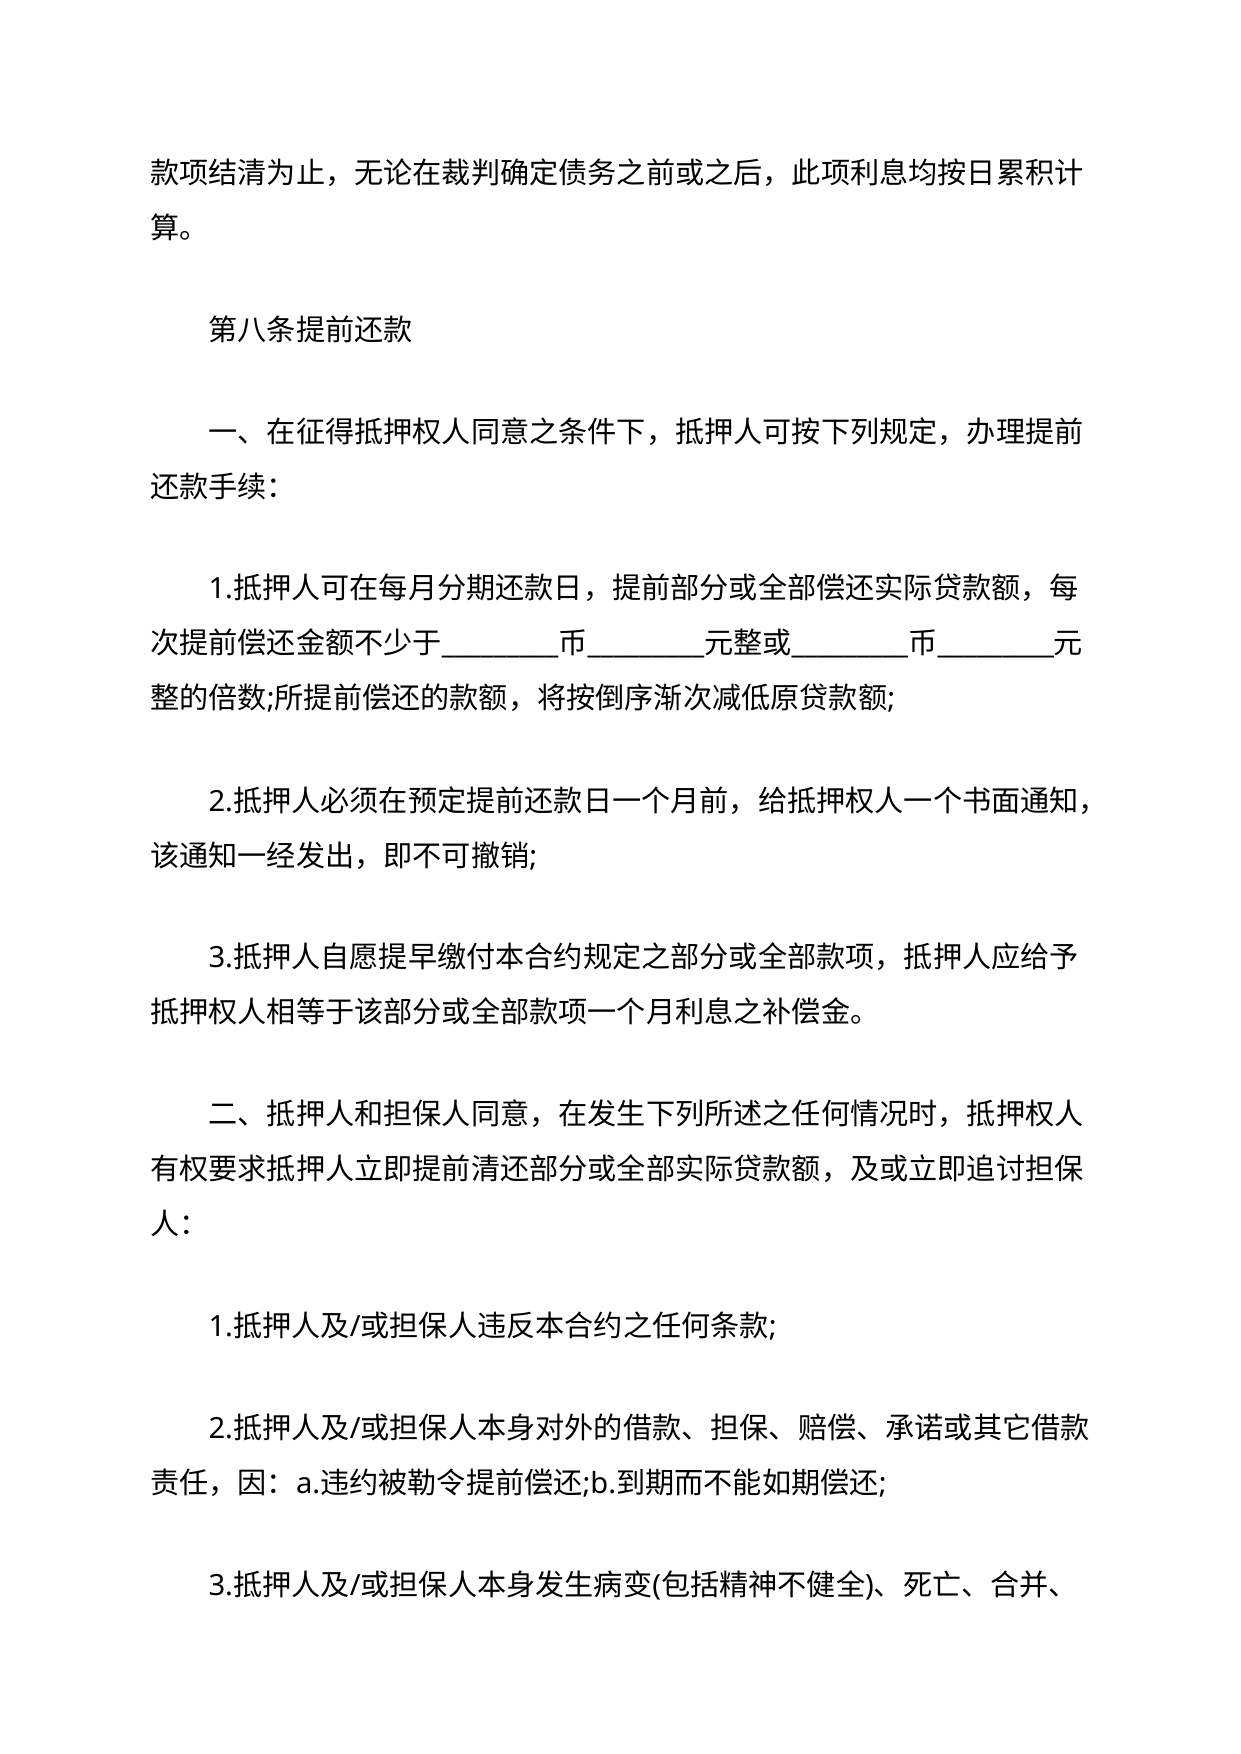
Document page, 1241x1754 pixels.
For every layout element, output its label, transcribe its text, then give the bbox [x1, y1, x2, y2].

text 第八条提前还款 [150, 307, 1090, 349]
text 二、抵押人和担保人同意，在发生下列所述之任何情况时，抵押权人有权要求抵押人立即提前清还部分或全部实际贷款额，及或立即追讨担保人： [150, 1091, 1090, 1243]
text 一、在征得抵押权人同意之条件下，抵押人可按下列规定，办理提前还款手续： [150, 408, 1090, 506]
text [150, 1561, 1090, 1604]
text 2.抵押人及/或担保人本身对外的借款、担保、赔偿、承诺或其它借款责任，因：a.违约被勒令提前偿还;b.到期而不能如期偿还; [150, 1404, 1090, 1502]
text 2.抵押人必须在预定提前还款日一个月前，给抵押权人一个书面通知，该通知一经发出，即不可撤销; [150, 777, 1090, 874]
text 1.抵押人及/或担保人违反本合约之任何条款; [150, 1302, 1090, 1345]
text 3.抵押人自愿提早缴付本合约规定之部分或全部款项，抵押人应给予抵押权人相等于该部分或全部款项一个月利息之补偿金。 [150, 934, 1090, 1031]
text 1.抵押人可在每月分期还款日，提前部分或全部偿还实际贷款额，每次提前偿还金额不少于_________币_________元整或_________币_________元整的倍数;所提前偿还的款额，将按倒序渐次减低原贷款额; [150, 565, 1090, 717]
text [150, 150, 1090, 247]
